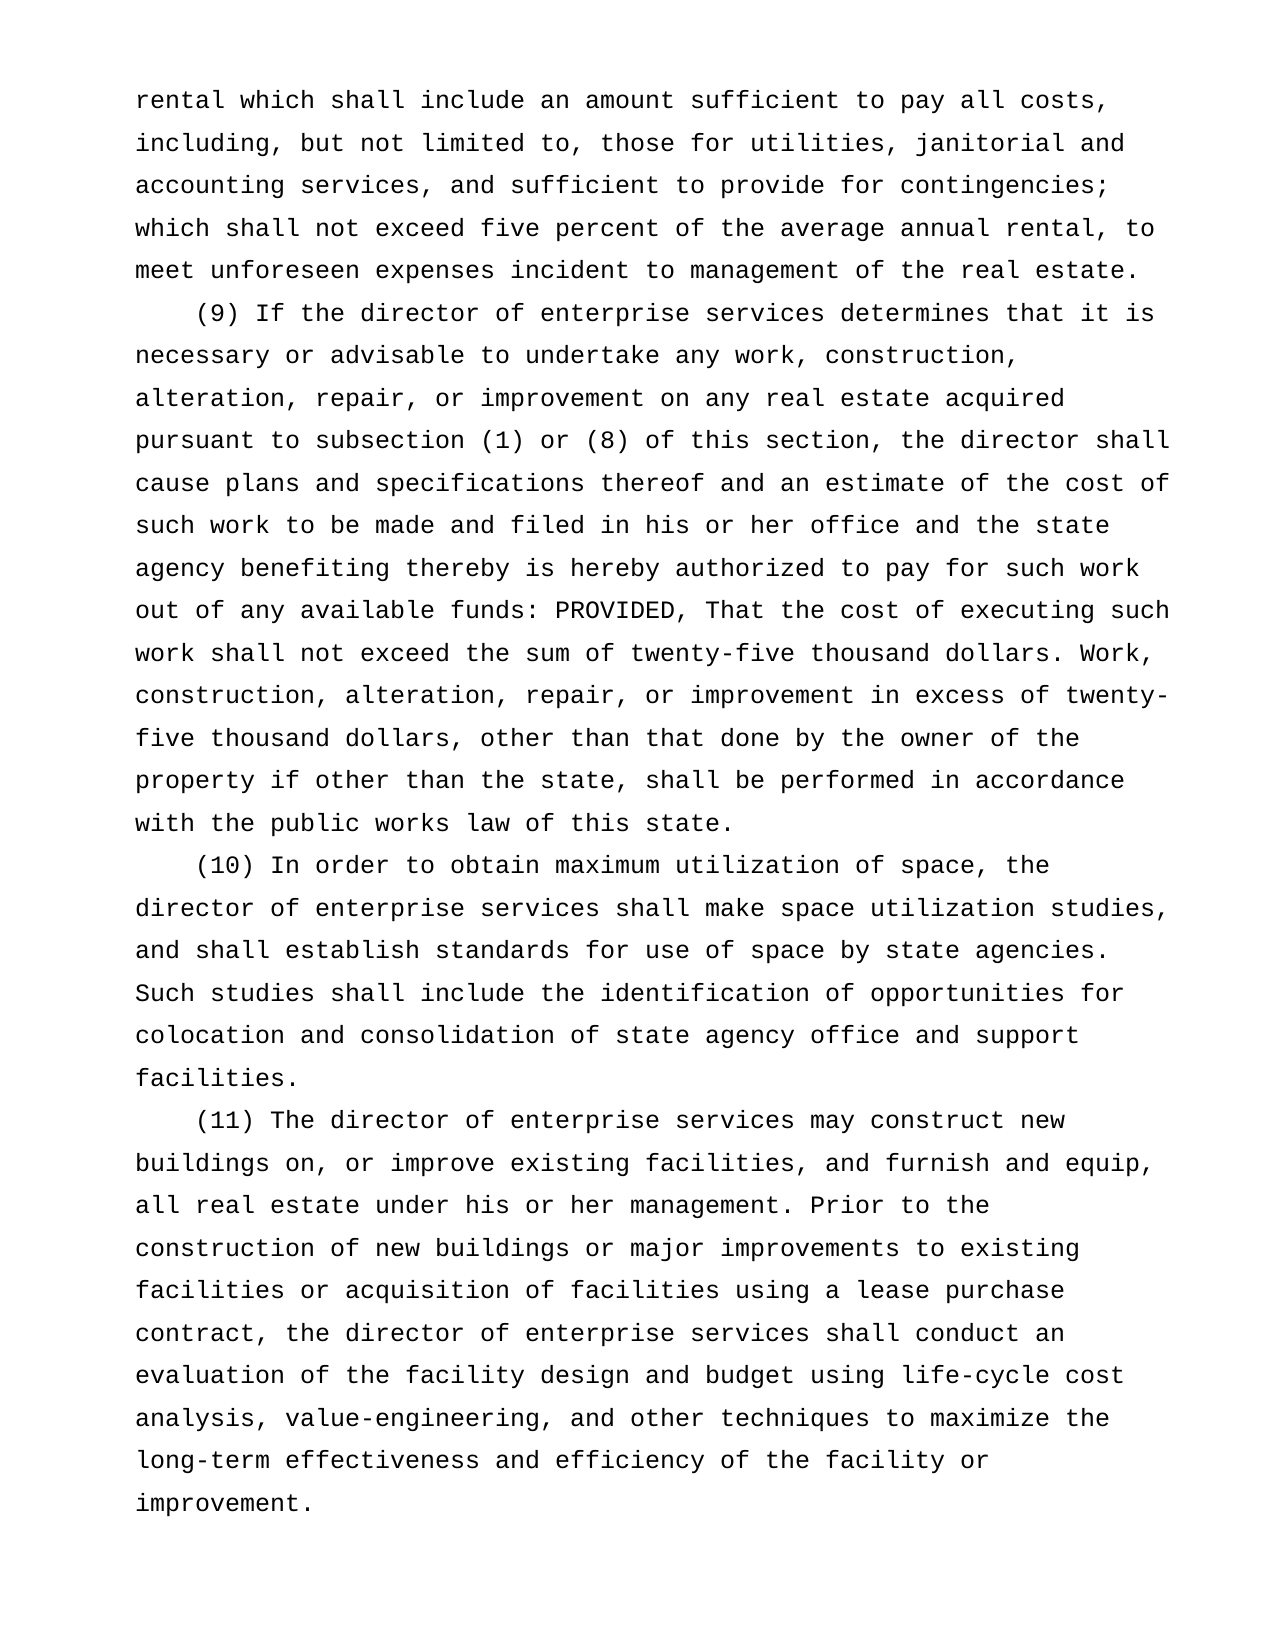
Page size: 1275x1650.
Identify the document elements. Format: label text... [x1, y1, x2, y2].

text (11) The director of enterprise services may construct new buildings on, or improve existing facilities, and furnish and equip, all real estate under his or her management. Prior to the construction of new buildings or major improvements to existing facilities or acquisition of facilities using a lease purchase contract, the director of enterprise services shall conduct an evaluation of the facility design and budget using life-cycle cost analysis, value-engineering, and other techniques to maximize the long-term effectiveness and efficiency of the facility or improvement. [135, 1095, 1170, 1520]
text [135, 75, 1170, 287]
text (10) In order to obtain maximum utilization of space, the director of enterprise services shall make space utilization studies, and shall establish standards for use of space by state agencies. Such studies shall include the identification of opportunities for colocation and consolidation of state agency office and support facilities. [135, 840, 1170, 1095]
text (9) If the director of enterprise services determines that it is necessary or advisable to undertake any work, construction, alteration, repair, or improvement on any real estate acquired pursuant to subsection (1) or (8) of this section, the director shall cause plans and specifications thereof and an estimate of the cost of such work to be made and filed in his or her office and the state agency benefiting thereby is hereby authorized to pay for such work out of any available funds: PROVIDED, That the cost of executing such work shall not exceed the sum of twenty-five thousand dollars. Work, construction, alteration, repair, or improvement in excess of twenty-five thousand dollars, other than that done by the owner of the property if other than the state, shall be performed in accordance with the public works law of this state. [135, 287, 1170, 840]
